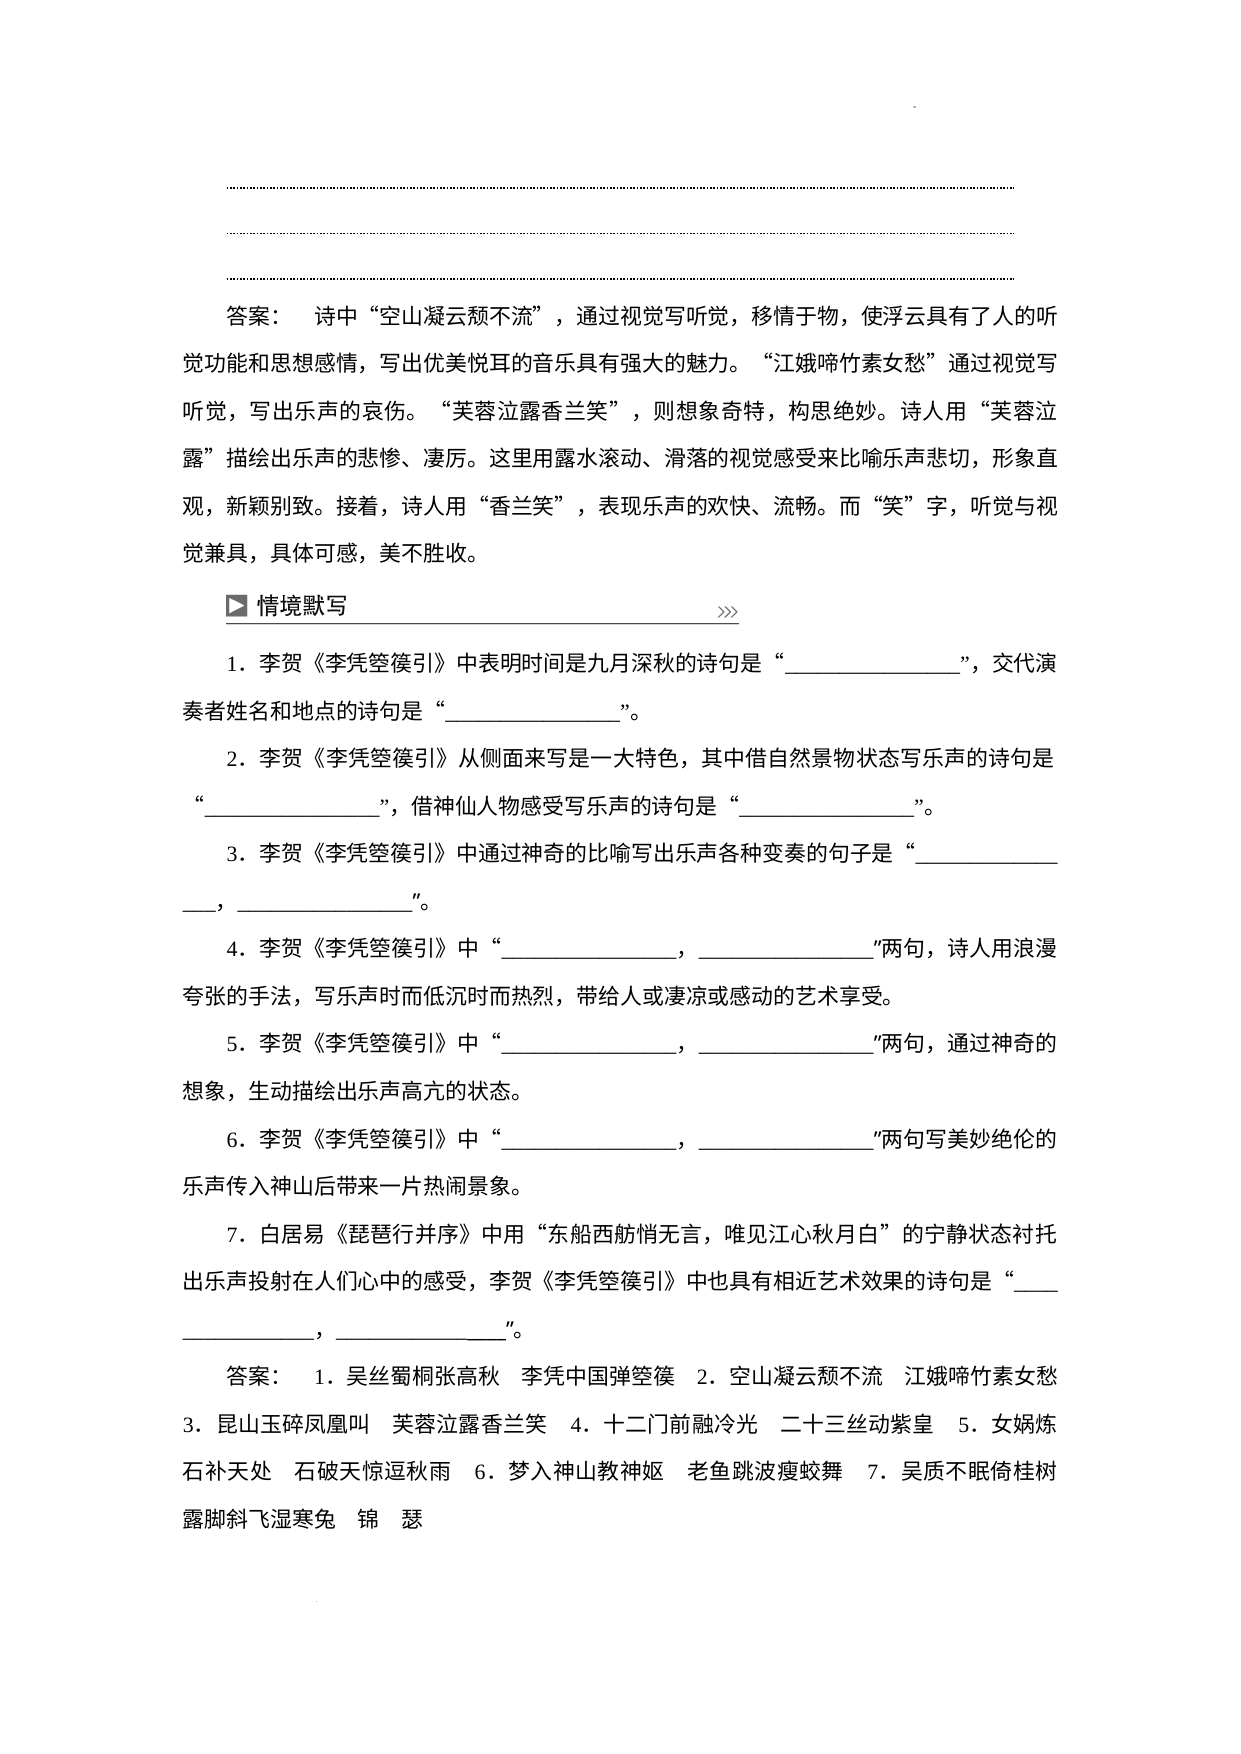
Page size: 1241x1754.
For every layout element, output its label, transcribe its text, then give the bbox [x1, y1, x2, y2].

text 2．李贺《李凭箜篌引》从侧面来写是一大特色，其中借自然景物状态写乐声的诗句是“________________”，借神仙人物感受写乐声的诗句是“________________”。 [183, 741, 1058, 820]
text 答案： 诗中“空山凝云颓不流”，通过视觉写听觉，移情于物，使浮云具有了人的听觉功能和思想感情，写出优美悦耳的音乐具有强大的魅力。“江娥啼竹素女愁”通过视觉写听觉，写出乐声的哀伤。“芙蓉泣露香兰笑”，则想象奇特，构思绝妙。诗人用“芙蓉泣露”描绘出乐声的悲惨、凄厉。这里用露水滚动、滑落的视觉感受来比喻乐声悲切，形象直观，新颖别致。接着，诗人用“香兰笑”，表现乐声的欢快、流畅。而“笑”字，听觉与视觉兼具，具体可感，美不胜收。 [183, 299, 1058, 568]
text 答案： 1．吴丝蜀桐张高秋 李凭中国弹箜篌 2．空山凝云颓不流 江娥啼竹素女愁 3．昆山玉碎凤凰叫 芙蓉泣露香兰笑 4．十二门前融冷光 二十三丝动紫皇 5．女娲炼石补天处 石破天惊逗秋雨 6．梦入神山教神妪 老鱼跳波瘦蛟舞 7．吴质不眠倚桂树 露脚斜飞湿寒兔 锦 瑟 [183, 1359, 1058, 1533]
text 6．李贺《李凭箜篌引》中“________________，________________”两句写美妙绝伦的乐声传入神山后带来一片热闹景象。 [183, 1122, 1058, 1201]
text 3．李贺《李凭箜篌引》中通过神奇的比喻写出乐声各种变奏的句子是“________________，________________”。 [183, 836, 1058, 916]
text 4．李贺《李凭箜篌引》中“________________，________________”两句，诗人用浪漫夸张的手法，写乐声时而低沉时而热烈，带给人或凄凉或感动的艺术享受。 [183, 931, 1058, 1011]
text 5．李贺《李凭箜篌引》中“________________，________________”两句，通过神奇的想象，生动描绘出乐声高亢的状态。 [183, 1026, 1058, 1106]
text 7．白居易《琵琶行并序》中用“东船西舫悄无言，唯见江心秋月白”的宁静状态衬托出乐声投射在人们心中的感受，李贺《李凭箜篌引》中也具有相近艺术效果的诗句是“________________，________________”。 [183, 1217, 1058, 1343]
picture [226, 583, 739, 632]
text 1．李贺《李凭箜篌引》中表明时间是九月深秋的诗句是“________________”，交代演奏者姓名和地点的诗句是“________________”。 [183, 646, 1058, 725]
